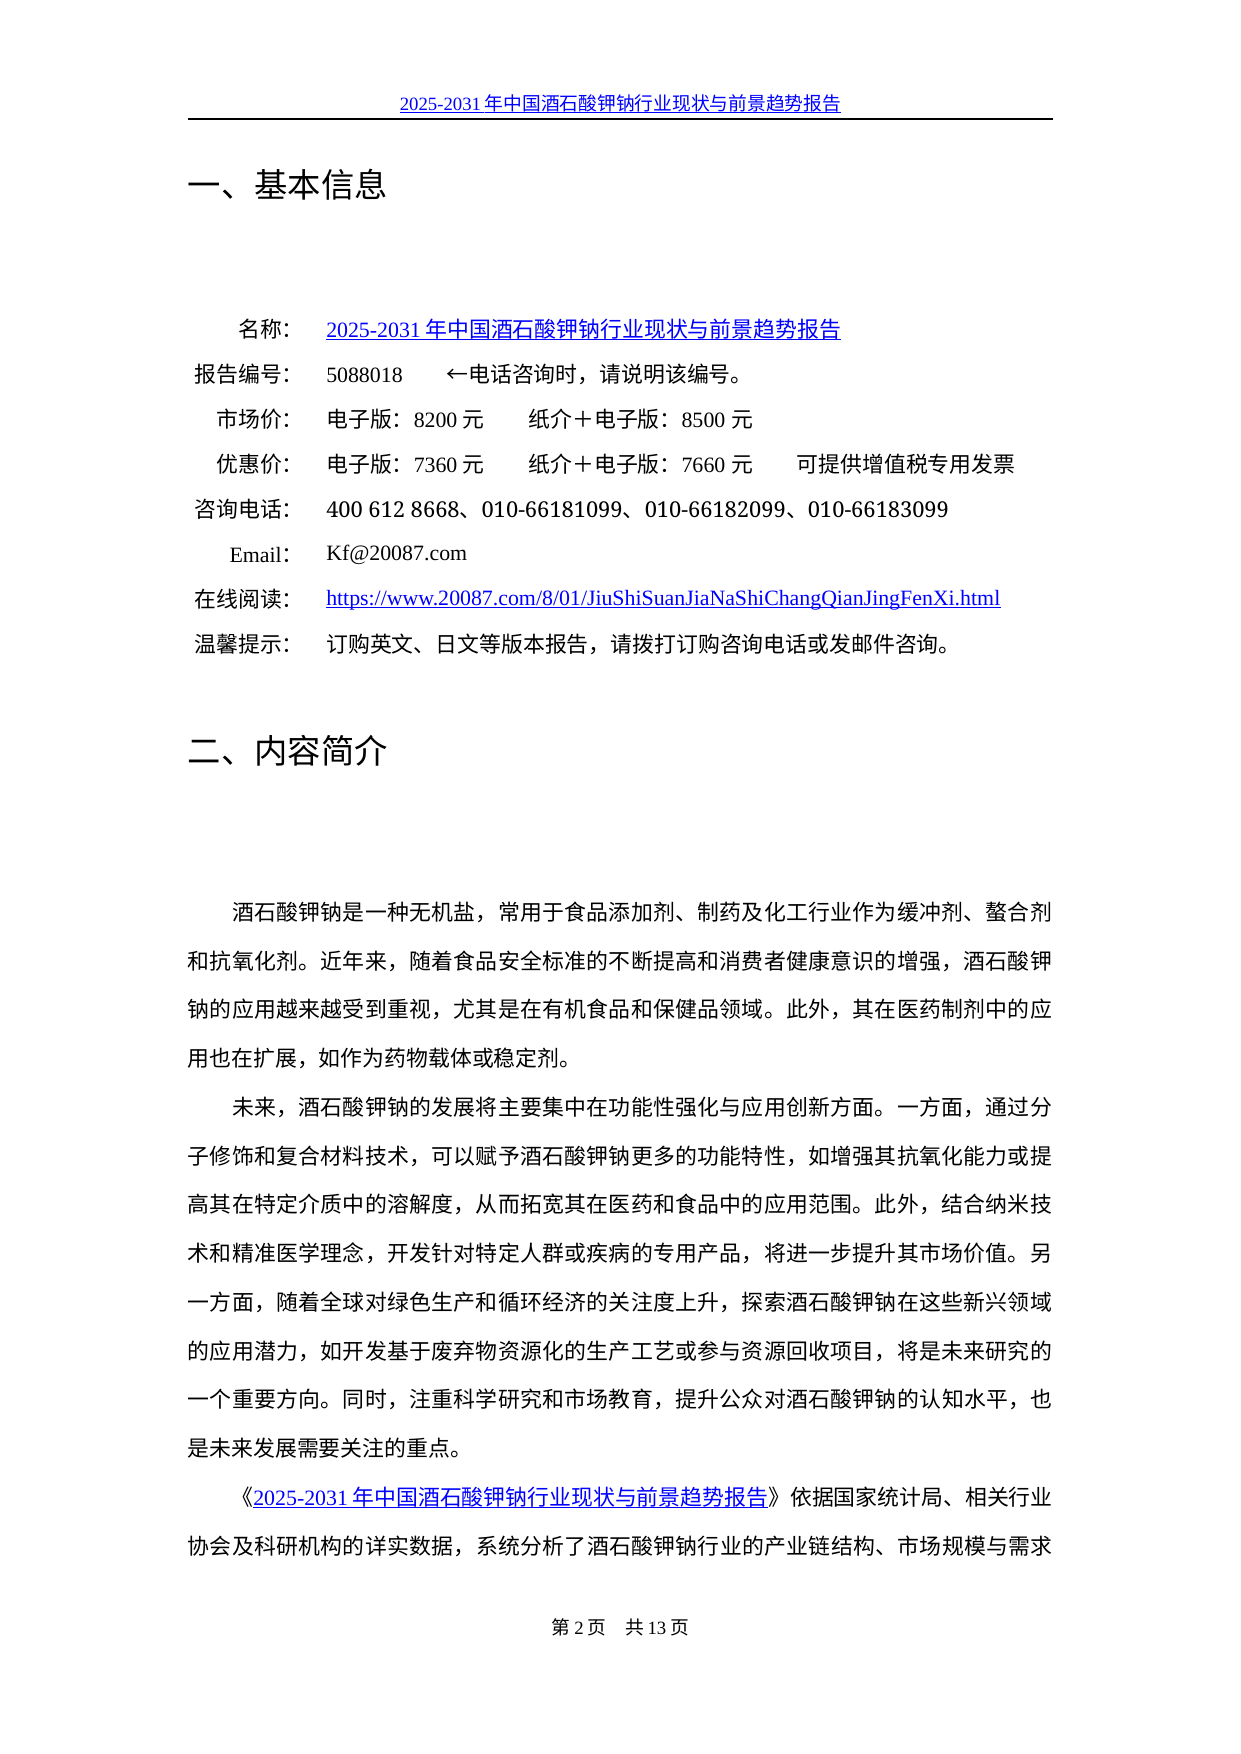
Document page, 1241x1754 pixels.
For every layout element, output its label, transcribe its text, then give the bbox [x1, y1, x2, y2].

title 二、内容简介 [187, 717, 1053, 782]
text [187, 894, 1053, 1561]
table_cell 优惠价： [167, 447, 315, 492]
table_cell 电子版：7360 元 纸介＋电子版：7660 元 可提供增值税专用发票 [315, 447, 1073, 492]
table_cell 5088018 ←电话咨询时，请说明该编号。 [315, 357, 1073, 402]
table_cell Kf@20087.com [315, 537, 1073, 582]
table_cell 市场价： [167, 402, 315, 447]
table_cell [315, 582, 1073, 627]
table_header 2025-2031年中国酒石酸钾钠行业现状与前景趋势报告 [315, 312, 1073, 357]
table_cell 电子版：8200 元 纸介＋电子版：8500 元 [315, 402, 1073, 447]
table_cell 订购英文、日文等版本报告，请拨打订购咨询电话或发邮件咨询。 [315, 627, 1073, 672]
table_cell 温馨提示： [167, 627, 315, 672]
table_cell 咨询电话： [167, 492, 315, 537]
table_cell Email： [167, 537, 315, 582]
table_cell 400 612 8668、010-66181099、010-66182099、010-66183099 [315, 492, 1073, 537]
title 一、基本信息 [187, 150, 1053, 215]
table_cell 报告编号： [167, 357, 315, 402]
table_header 名称： [167, 312, 315, 357]
table_cell 在线阅读： [167, 582, 315, 627]
